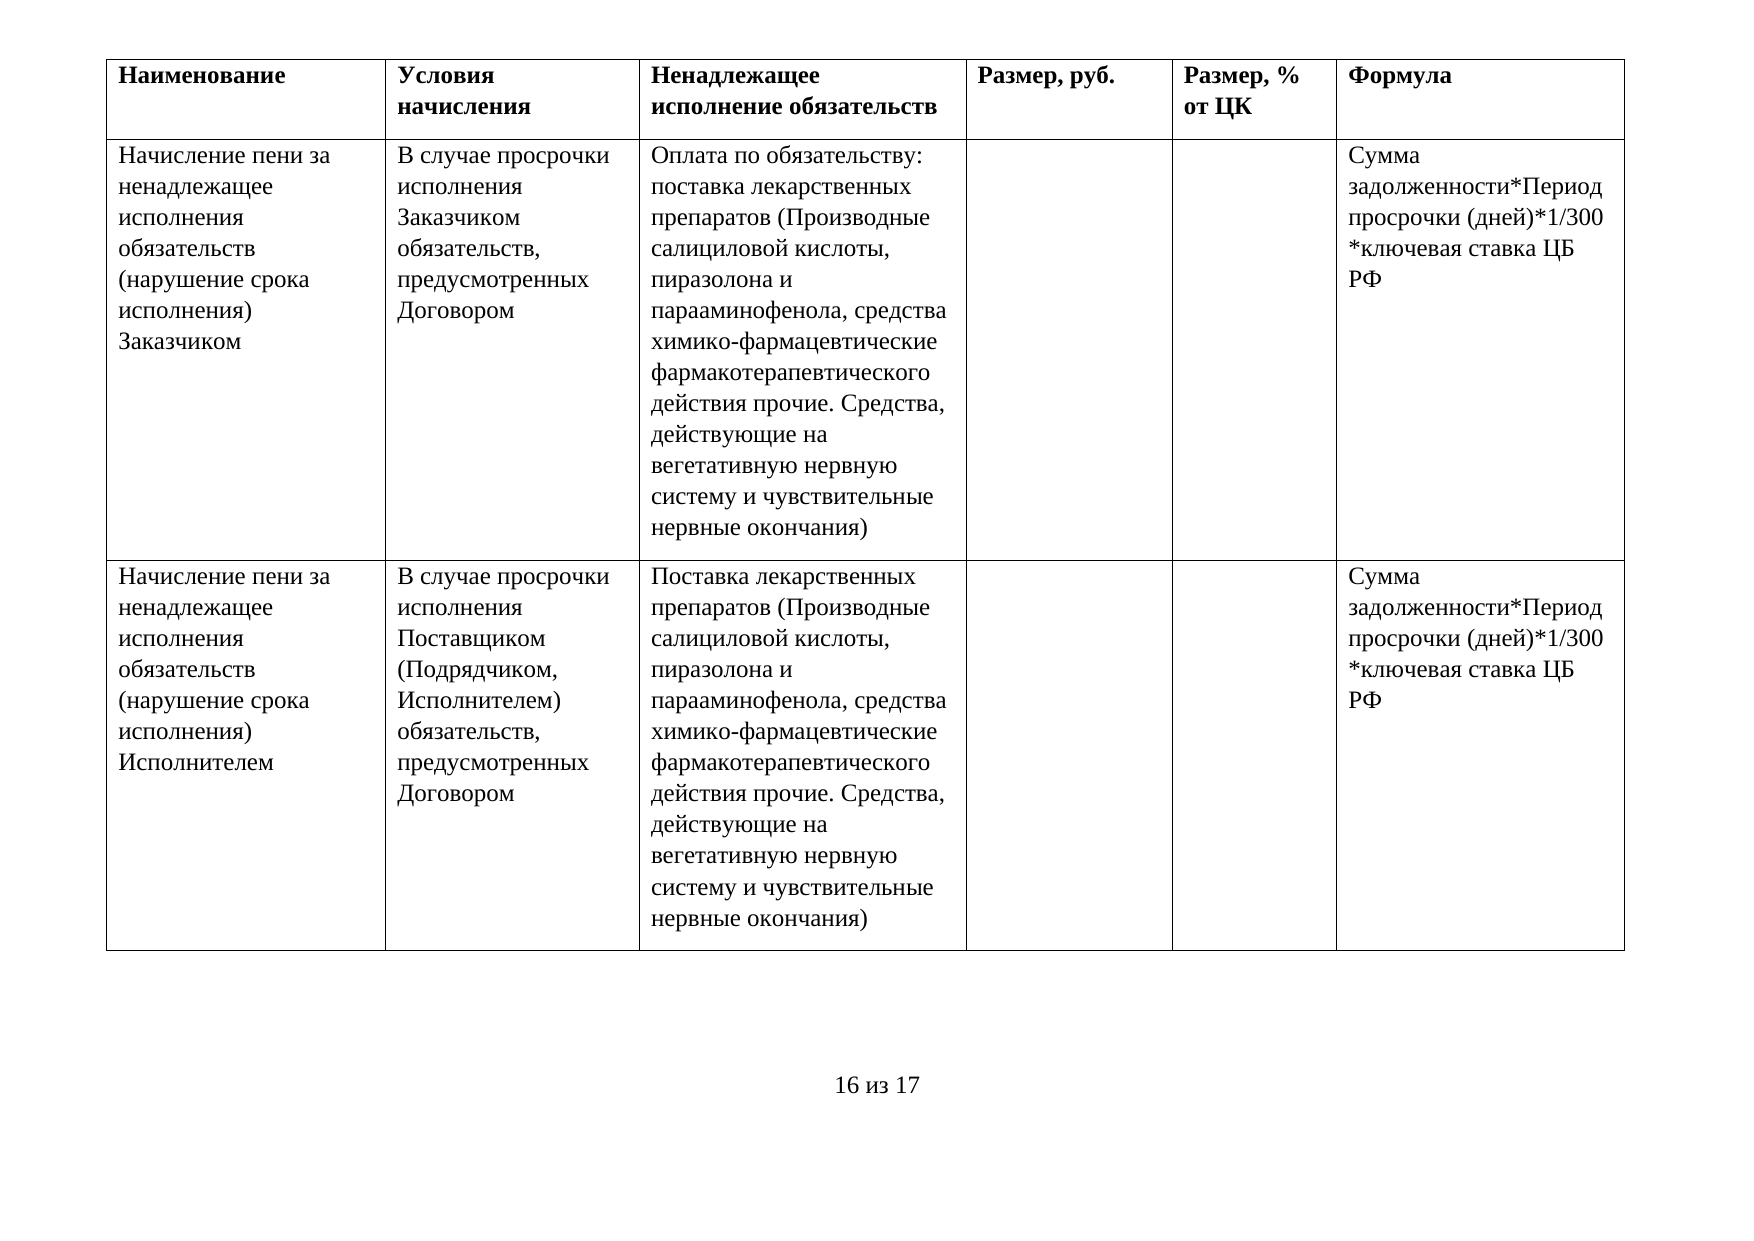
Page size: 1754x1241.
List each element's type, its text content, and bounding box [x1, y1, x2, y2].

table_header Формула [1337, 60, 1624, 139]
table_header Размер, % от ЦК [1173, 60, 1336, 139]
table_cell В случае просрочки исполнения Заказчиком обязательств, предусмотренных Договором [386, 140, 639, 560]
table_cell [967, 561, 1172, 950]
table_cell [640, 561, 966, 950]
table_cell Начисление пени за ненадлежащее исполнения обязательств (нарушение срока исполнения) Заказчиком [107, 140, 385, 560]
table_cell [967, 140, 1172, 560]
table_header Условия начисления [386, 60, 639, 139]
table_cell Оплата по обязательству: поставка лекарственных препаратов (Производные салициловой кислоты, пиразолона и парааминофенола, средства химико-фармацевтические фармакотерапевтического действия прочие. Средства, действующие на вегетативную нервную систему и чувствительные нервные окончания) [640, 140, 966, 560]
table_header Размер, руб. [967, 60, 1172, 139]
table_cell В случае просрочки исполнения Поставщиком (Подрядчиком, Исполнителем) обязательств, предусмотренных Договором [386, 561, 639, 950]
table_cell Сумма задолженности*Период просрочки (дней)*1/300 *ключевая ставка ЦБ РФ [1337, 561, 1624, 950]
table_cell Начисление пени за ненадлежащее исполнения обязательств (нарушение срока исполнения) Исполнителем [107, 561, 385, 950]
table_cell [1173, 561, 1336, 950]
table_cell Сумма задолженности*Период просрочки (дней)*1/300 *ключевая ставка ЦБ РФ [1337, 140, 1624, 560]
table_cell [1173, 140, 1336, 560]
table_header Ненадлежащее исполнение обязательств [640, 60, 966, 139]
table_header Наименование [107, 60, 385, 139]
